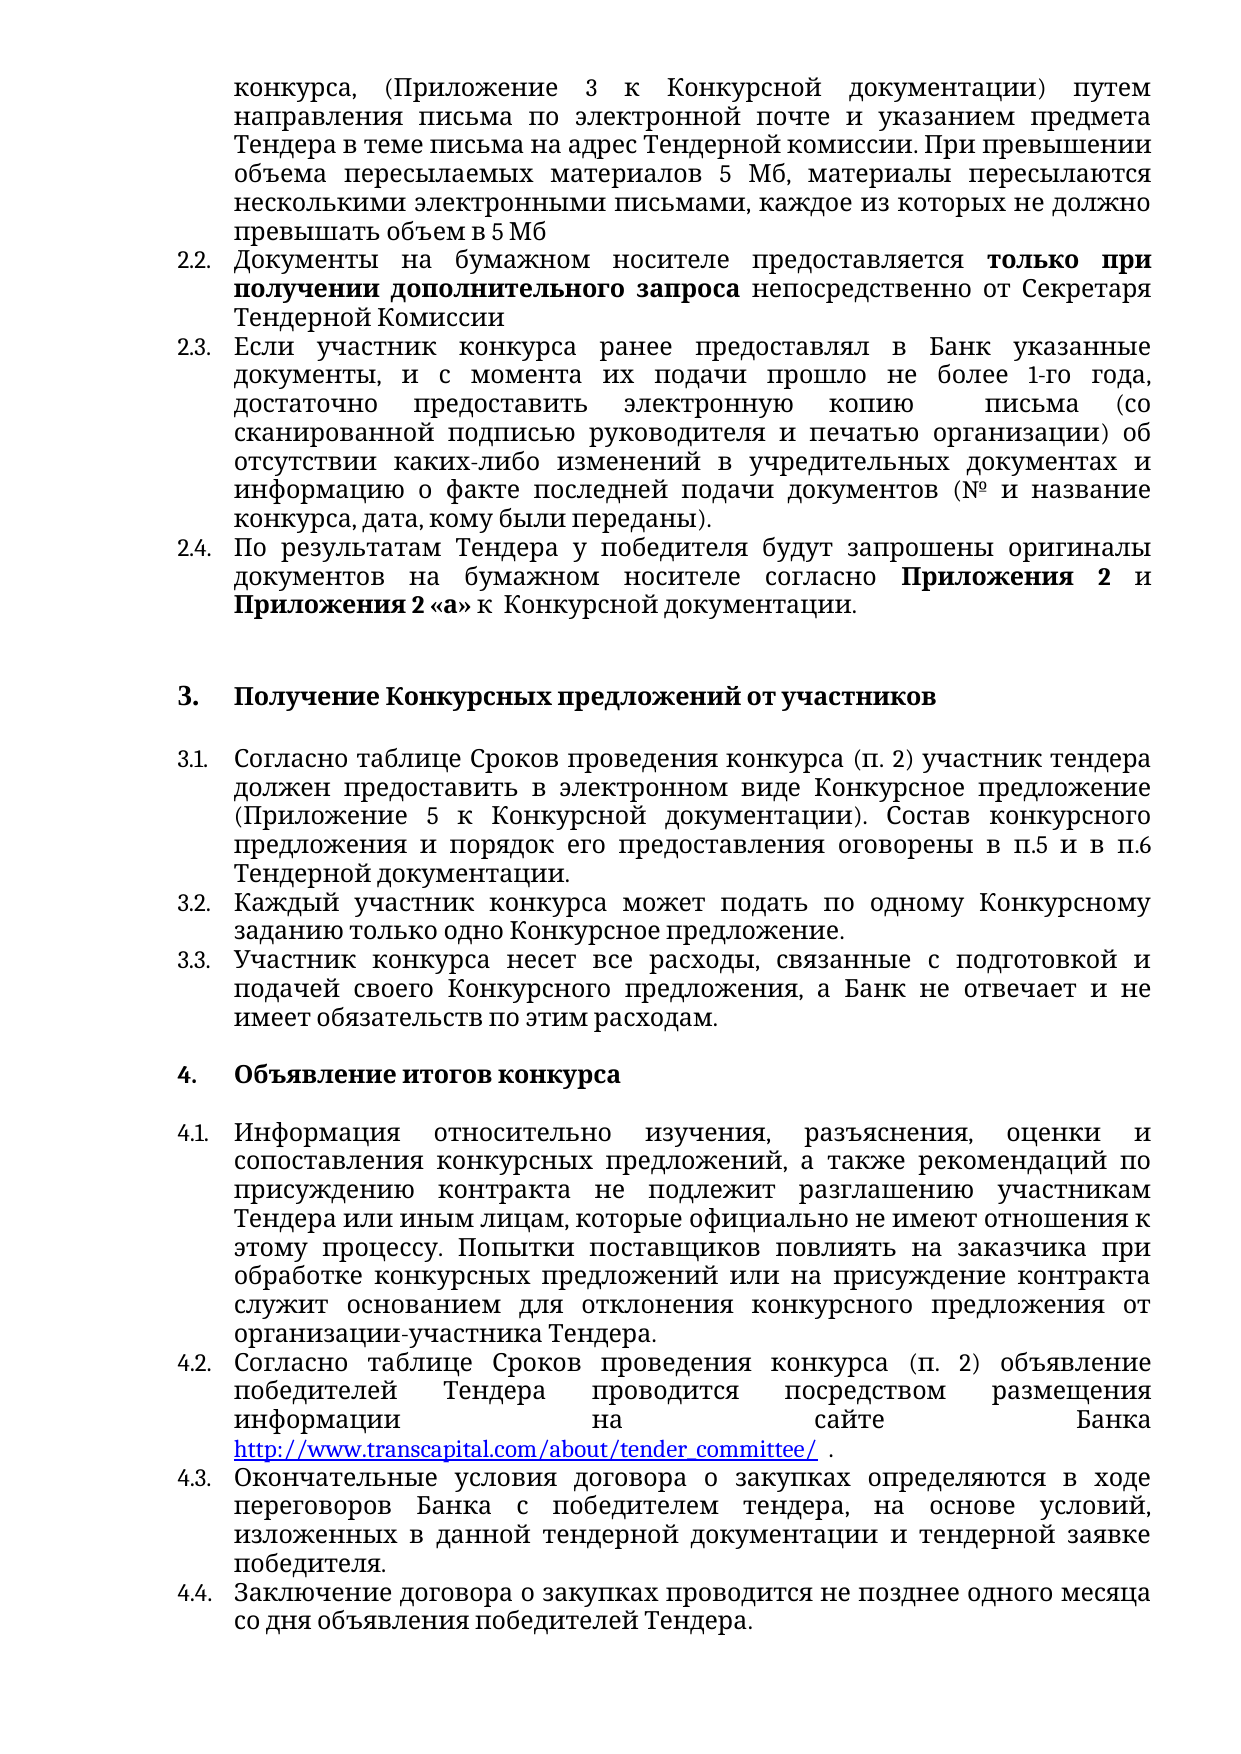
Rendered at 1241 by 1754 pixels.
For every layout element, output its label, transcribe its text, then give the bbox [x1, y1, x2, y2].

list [177, 74, 1152, 246]
list Информация относительно изучения, разъяснения, оценки и сопоставления конкурсных предложений, а также рекомендаций по присуждению контракта не подлежит разглашению участникам Тендера или иным лицам, которые официально не имеют отношения к этому процессу. Попытки поставщиков повлиять на заказчика при обработке конкурсных предложений или на присуждение контракта служит основанием для отклонения конкурсного предложения от организации-участника Тендера. [177, 1118, 1152, 1348]
list Если участник конкурса ранее предоставлял в Банк указанные документы, и с момента их подачи прошло не более 1-го года, достаточно предоставить электронную копию письма (со сканированной подписью руководителя и печатью организации) об отсутствии каких-либо изменений в учредительных документах и информацию о факте последней подачи документов (№ и название конкурса, дата, кому были переданы). [177, 333, 1152, 534]
text Объявление итогов конкурса [177, 1061, 1152, 1090]
list Окончательные условия договора о закупках определяются в ходе переговоров Банка с победителем тендера, на основе условий, изложенных в данной тендерной документации и тендерной заявке победителя. [177, 1463, 1152, 1578]
list Документы на бумажном носителе предоставляется только при получении дополнительного запроса непосредственно от Секретаря Тендерной Комиссии [177, 246, 1152, 333]
list Согласно таблице Сроков проведения конкурса (п. 2) участник тендера должен предоставить в электронном виде Конкурсное предложение (Приложение 5 к Конкурсной документации). Состав конкурсного предложения и порядок его предоставления оговорены в п.5 и в п.6 Тендерной документации. [177, 745, 1152, 888]
list Заключение договора о закупках проводится не позднее одного месяца со дня объявления победителей Тендера. [177, 1578, 1152, 1636]
list Участник конкурса несет все расходы, связанные с подготовкой и подачей своего Конкурсного предложения, а Банк не отвечает и не имеет обязательств по этим расходам. [177, 946, 1152, 1032]
list Каждый участник конкурса может подать по одному Конкурсному заданию только одно Конкурсное предложение. [177, 888, 1152, 946]
text Получение Конкурсных предложений от участников [177, 678, 1152, 711]
list Согласно таблице Сроков проведения конкурса (п. 2) объявление победителей Тендера проводится посредством размещения информации на сайте Банка http://www.transcapital.com/about/tender_committee/ . [177, 1348, 1152, 1463]
list По результатам Тендера у победителя будут запрошены оригиналы документов на бумажном носителе согласно Приложения 2 и Приложения 2 «а» к Конкурсной документации. [177, 534, 1152, 620]
